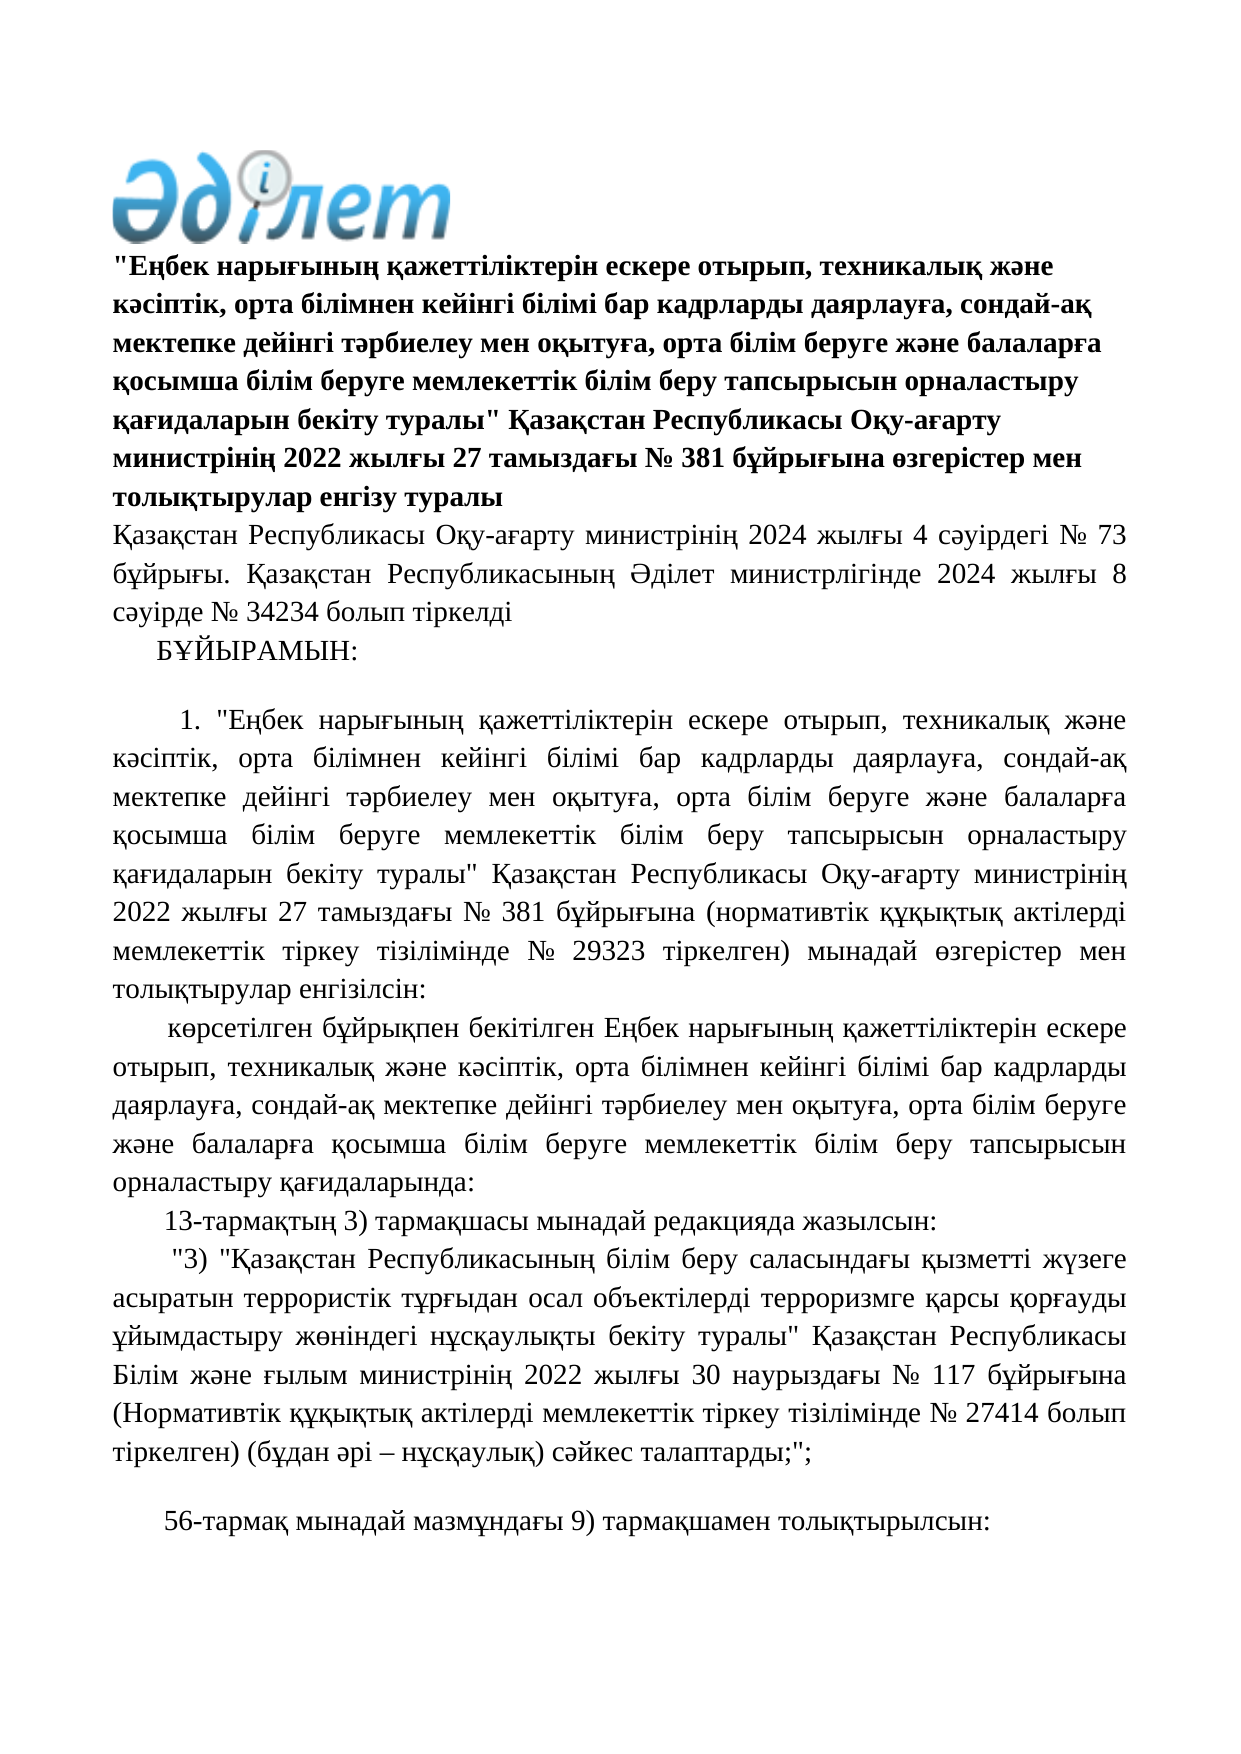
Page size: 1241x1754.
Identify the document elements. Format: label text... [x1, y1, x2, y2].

text "3) "Қазақстан Республикасының білім беру саласындағы қызметті жүзеге асыратын террористік тұрғыдан осал объектілерді терроризмге қарсы қорғауды ұйымдастыру жөніндегі нұсқаулықты бекіту туралы" Қазақстан Республикасы Білім және ғылым министрінің 2022 жылғы 30 наурыздағы № 117 бұйрығына (Нормативтік құқықтық актілерді мемлекеттік тіркеу тізілімінде № 27414 болып тіркелген) (бұдан әрі – нұсқаулық) сәйкес талаптарды;"; [112, 1241, 1128, 1468]
text 56-тармақ мынадай мазмұндағы 9) тармақшамен толықтырылсын: [112, 1503, 1128, 1536]
text БҰЙЫРАМЫН: [112, 633, 1128, 667]
text 13-тармақтың 3) тармақшасы мынадай редакцияда жазылсын: [112, 1203, 1128, 1236]
text "Еңбек нарығының қажеттіліктерін ескере отырып, техникалық және кәсіптік, орта білімнен кейінгі білімі бар кадрларды даярлауға, сондай-ақ мектепке дейінгі тәрбиелеу мен оқытуға, орта білім беруге және балаларға қосымша білім беруге мемлекеттік білім беру тапсырысын орналастыру қағидаларын бекіту туралы" Қазақстан Республикасы Оқу-ағарту министрінің 2022 жылғы 27 тамыздағы № 381 бұйрығына өзгерістер мен толықтырулар енгізу туралы [112, 248, 1128, 512]
text Қазақстан Республикасы Оқу-ағарту министрінің 2024 жылғы 4 сәуірдегі № 73 бұйрығы. Қазақстан Республикасының Әділет министрлігінде 2024 жылғы 8 сәуірде № 34234 болып тіркелді [112, 517, 1128, 628]
text көрсетілген бұйрықпен бекітілген Еңбек нарығының қажеттіліктерін ескере отырып, техникалық және кәсіптік, орта білімнен кейінгі білімі бар кадрларды даярлауға, сондай-ақ мектепке дейінгі тәрбиелеу мен оқытуға, орта білім беруге және балаларға қосымша білім беруге мемлекеттік білім беру тапсырысын орналастыру қағидаларында: [112, 1010, 1128, 1198]
picture [112, 150, 451, 244]
text 1. "Еңбек нарығының қажеттіліктерін ескере отырып, техникалық және кәсіптік, орта білімнен кейінгі білімі бар кадрларды даярлауға, сондай-ақ мектепке дейінгі тәрбиелеу мен оқытуға, орта білім беруге және балаларға қосымша білім беруге мемлекеттік білім беру тапсырысын орналастыру қағидаларын бекіту туралы" Қазақстан Республикасы Оқу-ағарту министрінің 2022 жылғы 27 тамыздағы № 381 бұйрығына (нормативтік құқықтық актілерді мемлекеттік тіркеу тізілімінде № 29323 тіркелген) мынадай өзгерістер мен толықтырулар енгізілсін: [112, 702, 1128, 1005]
